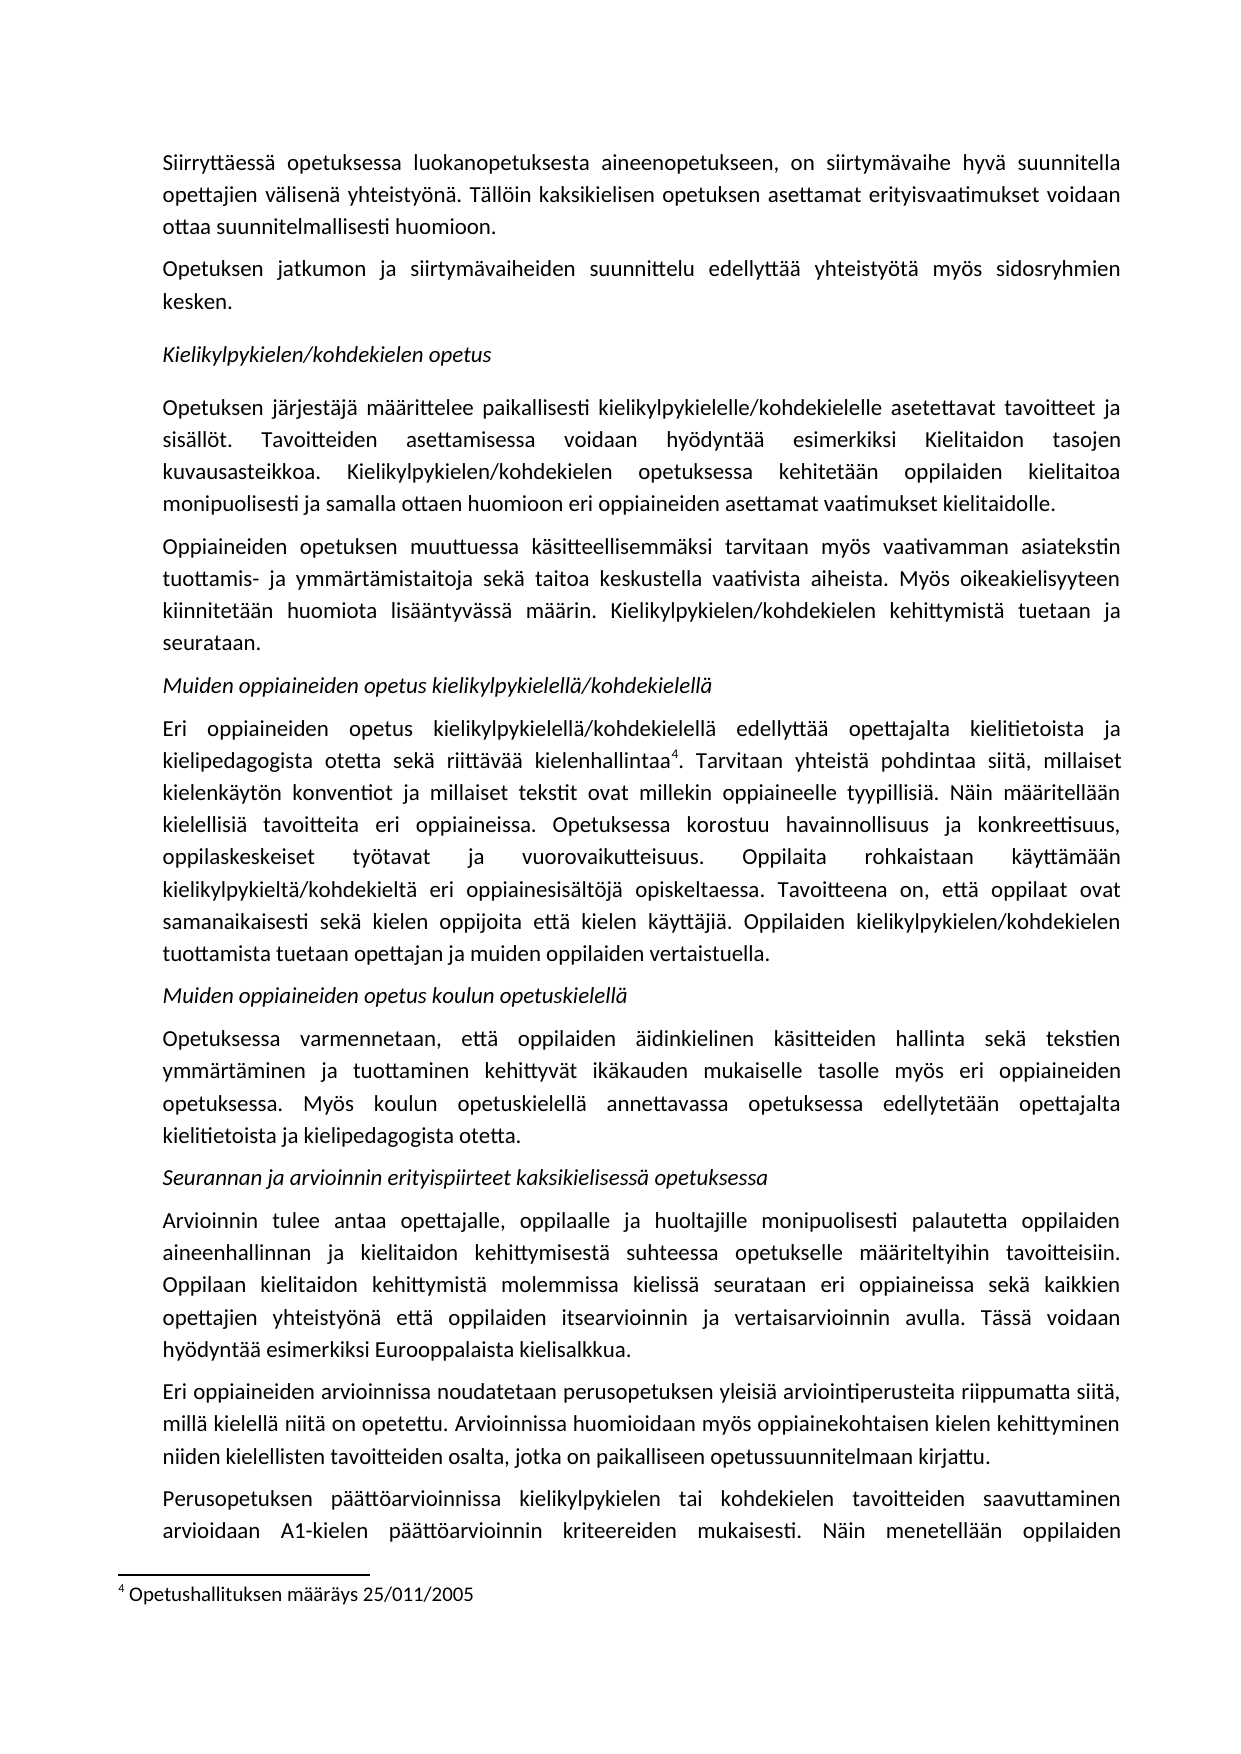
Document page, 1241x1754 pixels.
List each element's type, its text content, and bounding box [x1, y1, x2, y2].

text Muiden oppiaineiden opetus koulun opetuskielellä [162, 982, 1122, 1010]
text Opetuksessa varmennetaan, että oppilaiden äidinkielinen käsitteiden hallinta sekä tekstien ymmärtäminen ja tuottaminen kehittyvät ikäkauden mukaiselle tasolle myös eri oppiaineiden opetuksessa. Myös koulun opetuskielellä annettavassa opetuksessa edellytetään opettajalta kielitietoista ja kielipedagogista otetta. [162, 1024, 1122, 1149]
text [162, 1484, 1122, 1544]
text Opetuksen järjestäjä määrittelee paikallisesti kielikylpykielelle/kohdekielelle asetettavat tavoitteet ja sisällöt. Tavoitteiden asettamisessa voidaan hyödyntää esimerkiksi Kielitaidon tasojen kuvausasteikkoa. Kielikylpykielen/kohdekielen opetuksessa kehitetään oppilaiden kielitaitoa monipuolisesti ja samalla ottaen huomioon eri oppiaineiden asettamat vaatimukset kielitaidolle. [162, 393, 1122, 517]
text Seurannan ja arvioinnin erityispiirteet kaksikielisessä opetuksessa [118, 1163, 1122, 1191]
text Muiden oppiaineiden opetus kielikylpykielellä/kohdekielellä [118, 671, 1122, 699]
text Oppiaineiden opetuksen muuttuessa käsitteellisemmäksi tarvitaan myös vaativamman asiatekstin tuottamis- ja ymmärtämistaitoja sekä taitoa keskustella vaativista aiheista. Myös oikeakielisyyteen kiinnitetään huomiota lisääntyvässä määrin. Kielikylpykielen/kohdekielen kehittymistä tuetaan ja seurataan. [162, 532, 1122, 657]
text Siirryttäessä opetuksessa luokanopetuksesta aineenopetukseen, on siirtymävaihe hyvä suunnitella opettajien välisenä yhteistyönä. Tällöin kaksikielisen opetuksen asettamat erityisvaatimukset voidaan ottaa suunnitelmallisesti huomioon. [162, 148, 1122, 240]
text Kielikylpykielen/kohdekielen opetus [118, 340, 1122, 368]
text Opetuksen jatkumon ja siirtymävaiheiden suunnittelu edellyttää yhteistyötä myös sidosryhmien kesken. [162, 254, 1122, 315]
text Arvioinnin tulee antaa opettajalle, oppilaalle ja huoltajille monipuolisesti palautetta oppilaiden aineenhallinnan ja kielitaidon kehittymisestä suhteessa opetukselle määriteltyihin tavoitteisiin. Oppilaan kielitaidon kehittymistä molemmissa kielissä seurataan eri oppiaineissa sekä kaikkien opettajien yhteistyönä että oppilaiden itsearvioinnin ja vertaisarvioinnin avulla. Tässä voidaan hyödyntää esimerkiksi Eurooppalaista kielisalkkua. [162, 1206, 1122, 1363]
text Eri oppiaineiden opetus kielikylpykielellä/kohdekielellä edellyttää opettajalta kielitietoista ja kielipedagogista otetta sekä riittävää kielenhallintaa. Tarvitaan yhteistä pohdintaa siitä, millaiset kielenkäytön konventiot ja millaiset tekstit ovat millekin oppiaineelle tyypillisiä. Näin määritellään kielellisiä tavoitteita eri oppiaineissa. Opetuksessa korostuu havainnollisuus ja konkreettisuus, oppilaskeskeiset työtavat ja vuorovaikutteisuus. Oppilaita rohkaistaan käyttämään kielikylpykieltä/kohdekieltä eri oppiainesisältöjä opiskeltaessa. Tavoitteena on, että oppilaat ovat samanaikaisesti sekä kielen oppijoita että kielen käyttäjiä. Oppilaiden kielikylpykielen/kohdekielen tuottamista tuetaan opettajan ja muiden oppilaiden vertaistuella. [162, 714, 1122, 967]
text Eri oppiaineiden arvioinnissa noudatetaan perusopetuksen yleisiä arviointiperusteita riippumatta siitä, millä kielellä niitä on opetettu. Arvioinnissa huomioidaan myös oppiainekohtaisen kielen kehittyminen niiden kielellisten tavoitteiden osalta, jotka on paikalliseen opetussuunnitelmaan kirjattu. [162, 1377, 1122, 1470]
